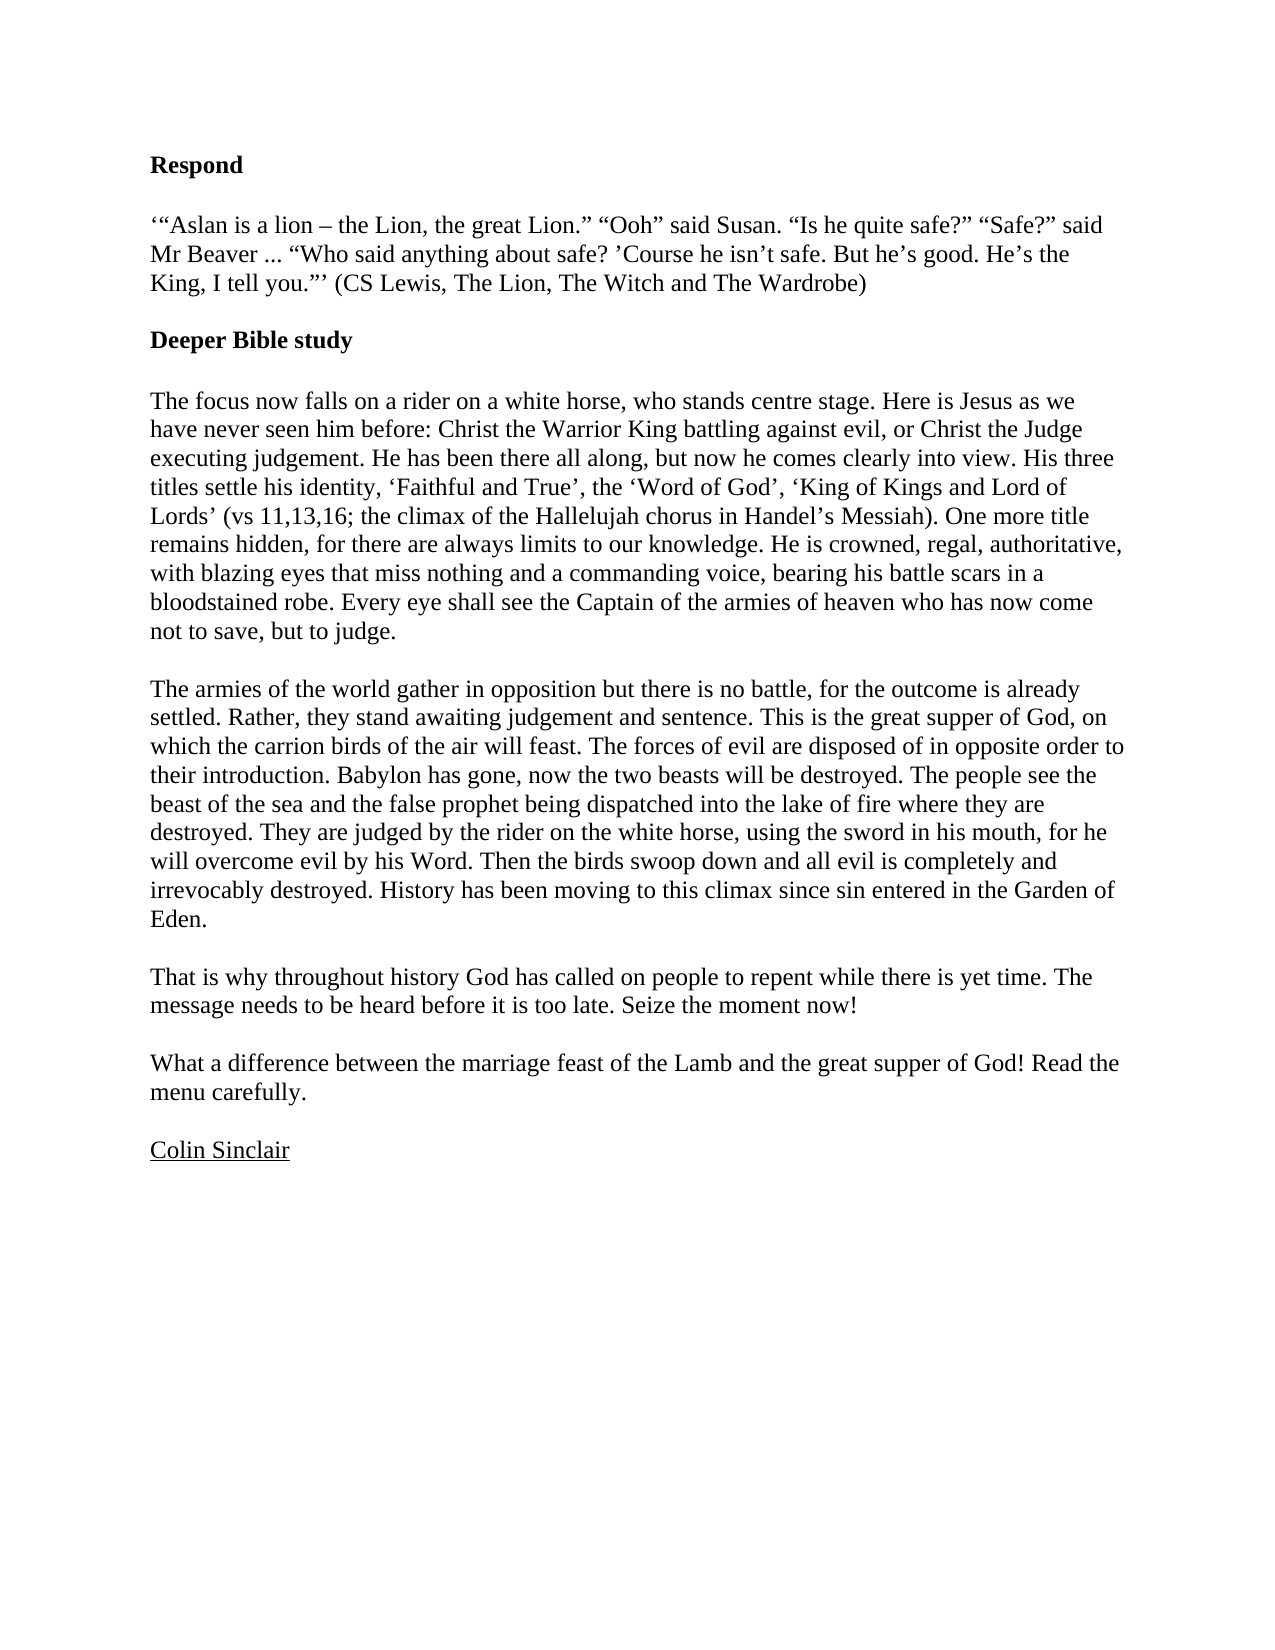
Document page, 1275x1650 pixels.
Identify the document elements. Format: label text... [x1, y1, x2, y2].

text What a difference between the marriage feast of the Lamb and the great supper of God! Read the menu carefully. [150, 1048, 1125, 1106]
subtitle Respond [150, 150, 1125, 179]
text The focus now falls on a rider on a white horse, who stands centre stage. Here is Jesus as we have never seen him before: Christ the Warrior King battling against evil, or Christ the Judge executing judgement. He has been there all along, but now he comes clearly into view. His three titles settle his identity, ‘Faithful and True’, the ‘Word of God’, ‘King of Kings and Lord of Lords’ (vs 11,13,16; the climax of the Hallelujah chorus in Handel’s Messiah). One more title remains hidden, for there are always limits to our knowledge. He is crowned, regal, authoritative, with blazing eyes that miss nothing and a commanding voice, bearing his battle scars in a bloodstained robe. Every eye shall see the Captain of the armies of heaven who has now come not to save, but to judge. [150, 386, 1125, 644]
subtitle Deeper Bible study [150, 326, 1125, 354]
text The armies of the world gather in opposition but there is no battle, for the outcome is already settled. Rather, they stand awaiting judgement and sentence. This is the great supper of God, on which the carrion birds of the air will feast. The forces of evil are disposed of in opposite order to their introduction. Babylon has gone, now the two beasts will be destroyed. The people see the beast of the sea and the false prophet being dispatched into the lake of fire where they are destroyed. They are judged by the rider on the white horse, using the sword in his mouth, for he will overcome evil by his Word. Then the birds swoop down and all evil is completely and irrevocably destroyed. History has been moving to this climax since sin entered in the Garden of Eden. [150, 674, 1125, 932]
text Colin Sinclair [150, 1135, 1125, 1164]
text That is why throughout history God has called on people to repent while there is yet time. The message needs to be heard before it is too late. Seize the moment now! [150, 962, 1125, 1019]
text ‘“Aslan is a lion – the Lion, the great Lion.” “Ooh” said Susan. “Is he quite safe?” “Safe?” said Mr Beaver ... “Who said anything about safe? ’Course he isn’t safe. But he’s good. He’s the King, I tell you.”’ (CS Lewis, The Lion, The Witch and The Wardrobe) [150, 210, 1125, 296]
